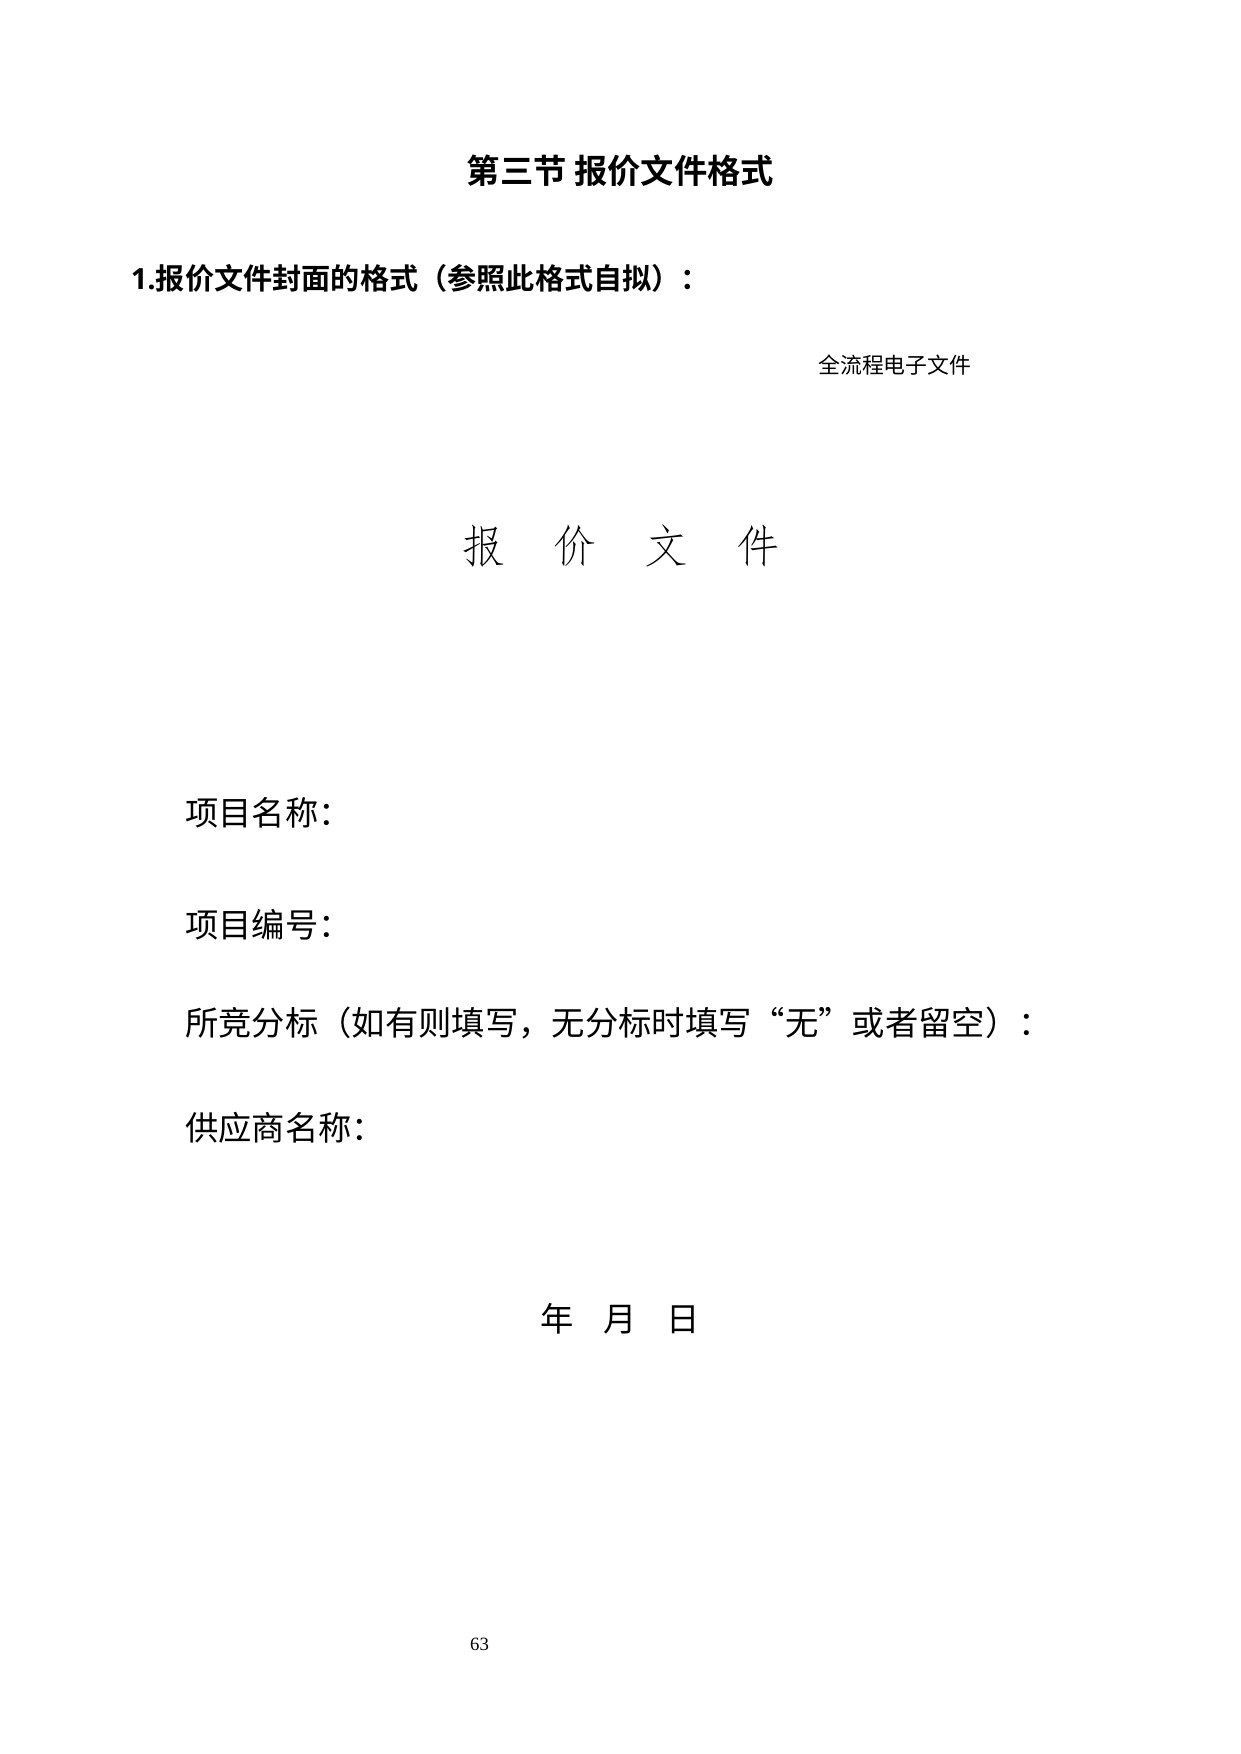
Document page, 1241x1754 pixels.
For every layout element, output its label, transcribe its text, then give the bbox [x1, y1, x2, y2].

text 全流程电子文件 [118, 348, 1122, 380]
text 报 价 文 件 [118, 516, 1122, 568]
text 1.报价文件封面的格式（参照此格式自拟）： [118, 256, 1122, 298]
text 项目名称： [118, 787, 1122, 835]
text 年 月 日 [118, 1293, 1122, 1341]
text 所竞分标（如有则填写，无分标时填写“无”或者留空）： [118, 997, 1122, 1045]
text 供应商名称： [118, 1101, 1122, 1150]
subtitle 第三节 报价文件格式 [118, 145, 1122, 193]
text 项目编号： [118, 899, 1122, 947]
